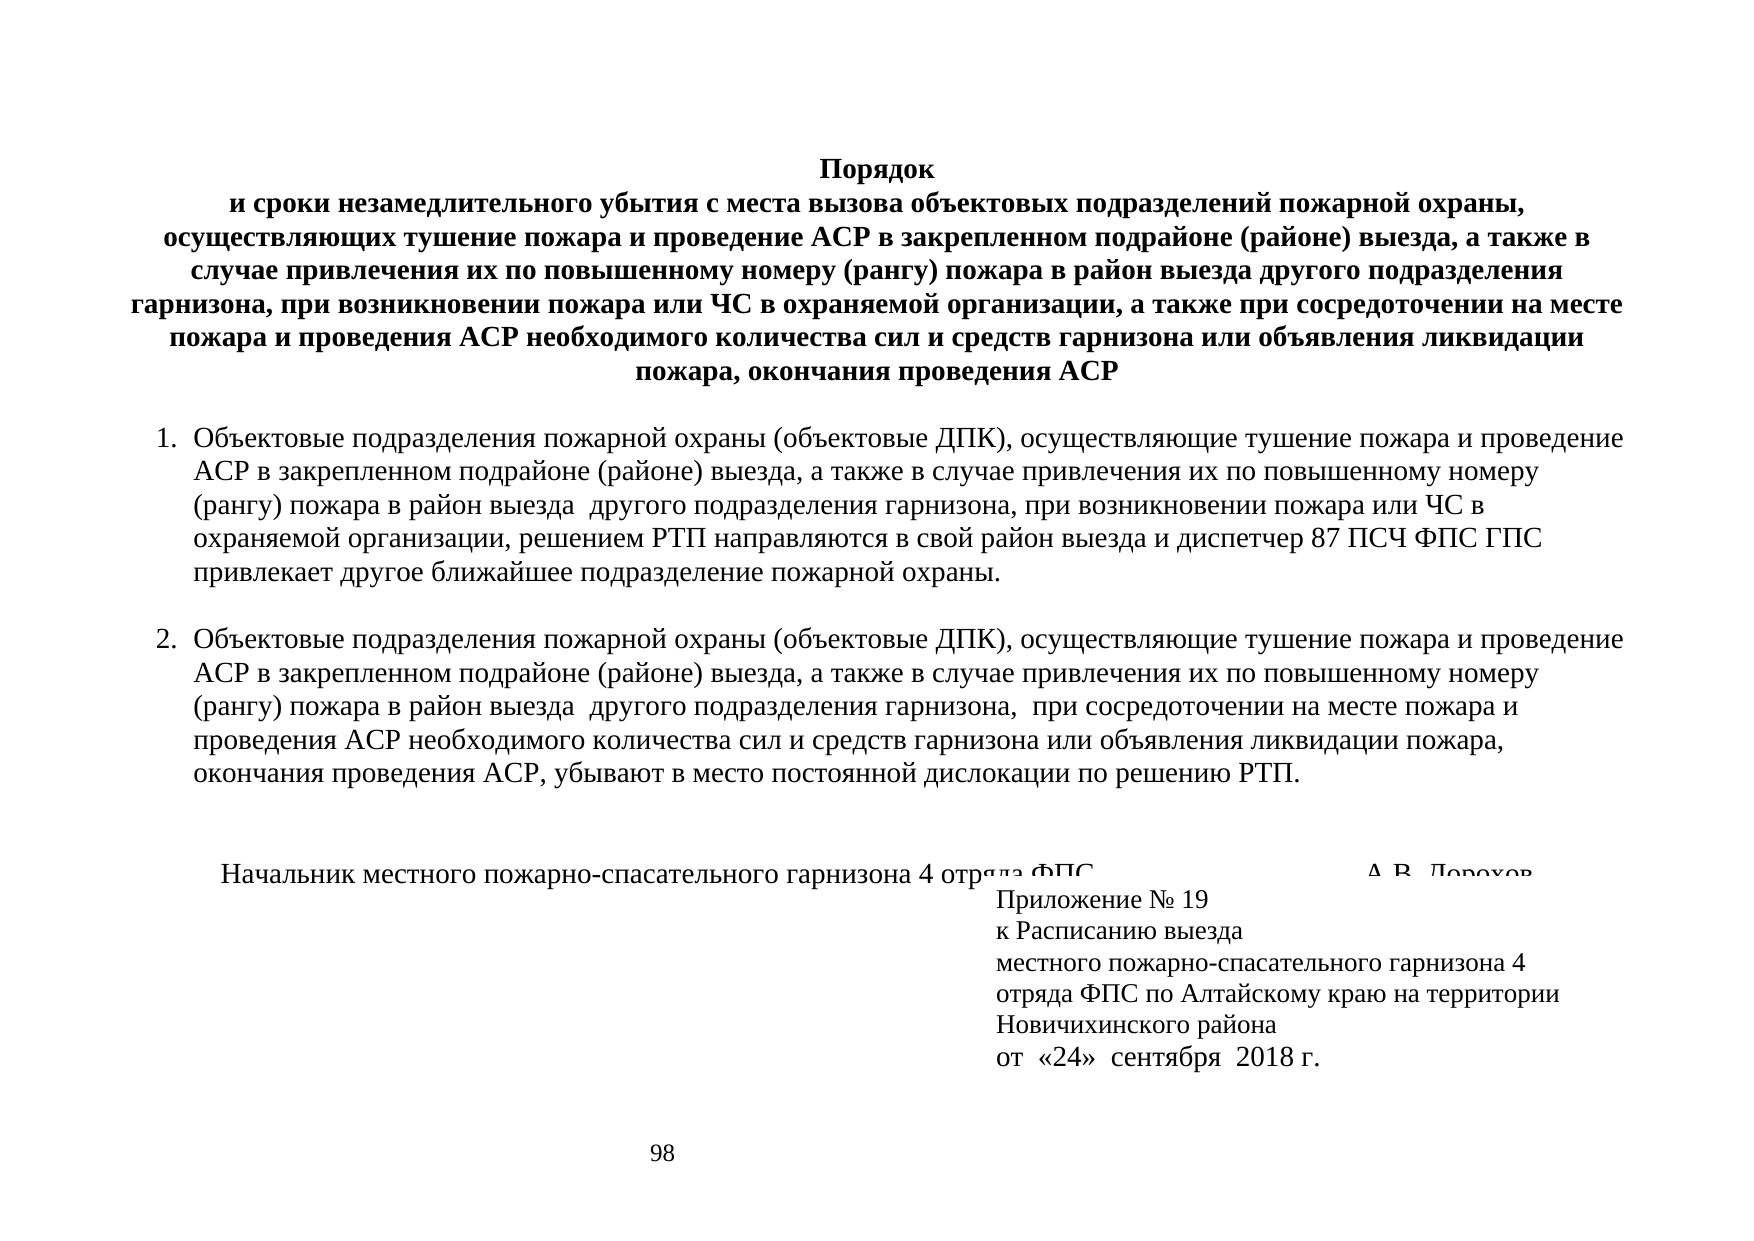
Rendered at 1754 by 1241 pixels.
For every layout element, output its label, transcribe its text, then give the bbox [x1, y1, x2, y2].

list Объектовые подразделения пожарной охраны (объектовые ДПК), осуществляющие тушение пожара и проведение АСР в закрепленном подрайоне (районе) выезда, а также в случае привлечения их по повышенному номеру (рангу) пожара в район выезда другого подразделения гарнизона, при возникновении пожара или ЧС в охраняемой организации, решением РТП направляются в свой район выезда и диспетчер 87 ПСЧ ФПС ГПС привлекает другое ближайшее подразделение пожарной охраны. [156, 420, 1636, 588]
text Начальник местного пожарно-спасательного гарнизона 4 отряда ФПС А.В. Дорохов [118, 856, 1636, 889]
text и сроки незамедлительного убытия с места вызова объектовых подразделений пожарной охраны, осуществляющих тушение пожара и проведение АСР в закрепленном подрайоне (районе) выезда, а также в случае привлечения их по повышенному номеру (рангу) пожара в район выезда другого подразделения гарнизона, при возникновении пожара или ЧС в охраняемой организации, а также при сосредоточении на месте пожара и проведения АСР необходимого количества сил и средств гарнизона или объявления ликвидации пожара, окончания проведения АСР [118, 185, 1636, 386]
list Объектовые подразделения пожарной охраны (объектовые ДПК), осуществляющие тушение пожара и проведение АСР в закрепленном подрайоне (районе) выезда, а также в случае привлечения их по повышенному номеру (рангу) пожара в район выезда другого подразделения гарнизона, при сосредоточении на месте пожара и проведения АСР необходимого количества сил и средств гарнизона или объявления ликвидации пожара, окончания проведения АСР, убывают в место постоянной дислокации по решению РТП. [156, 621, 1636, 789]
text Порядок [118, 152, 1636, 185]
